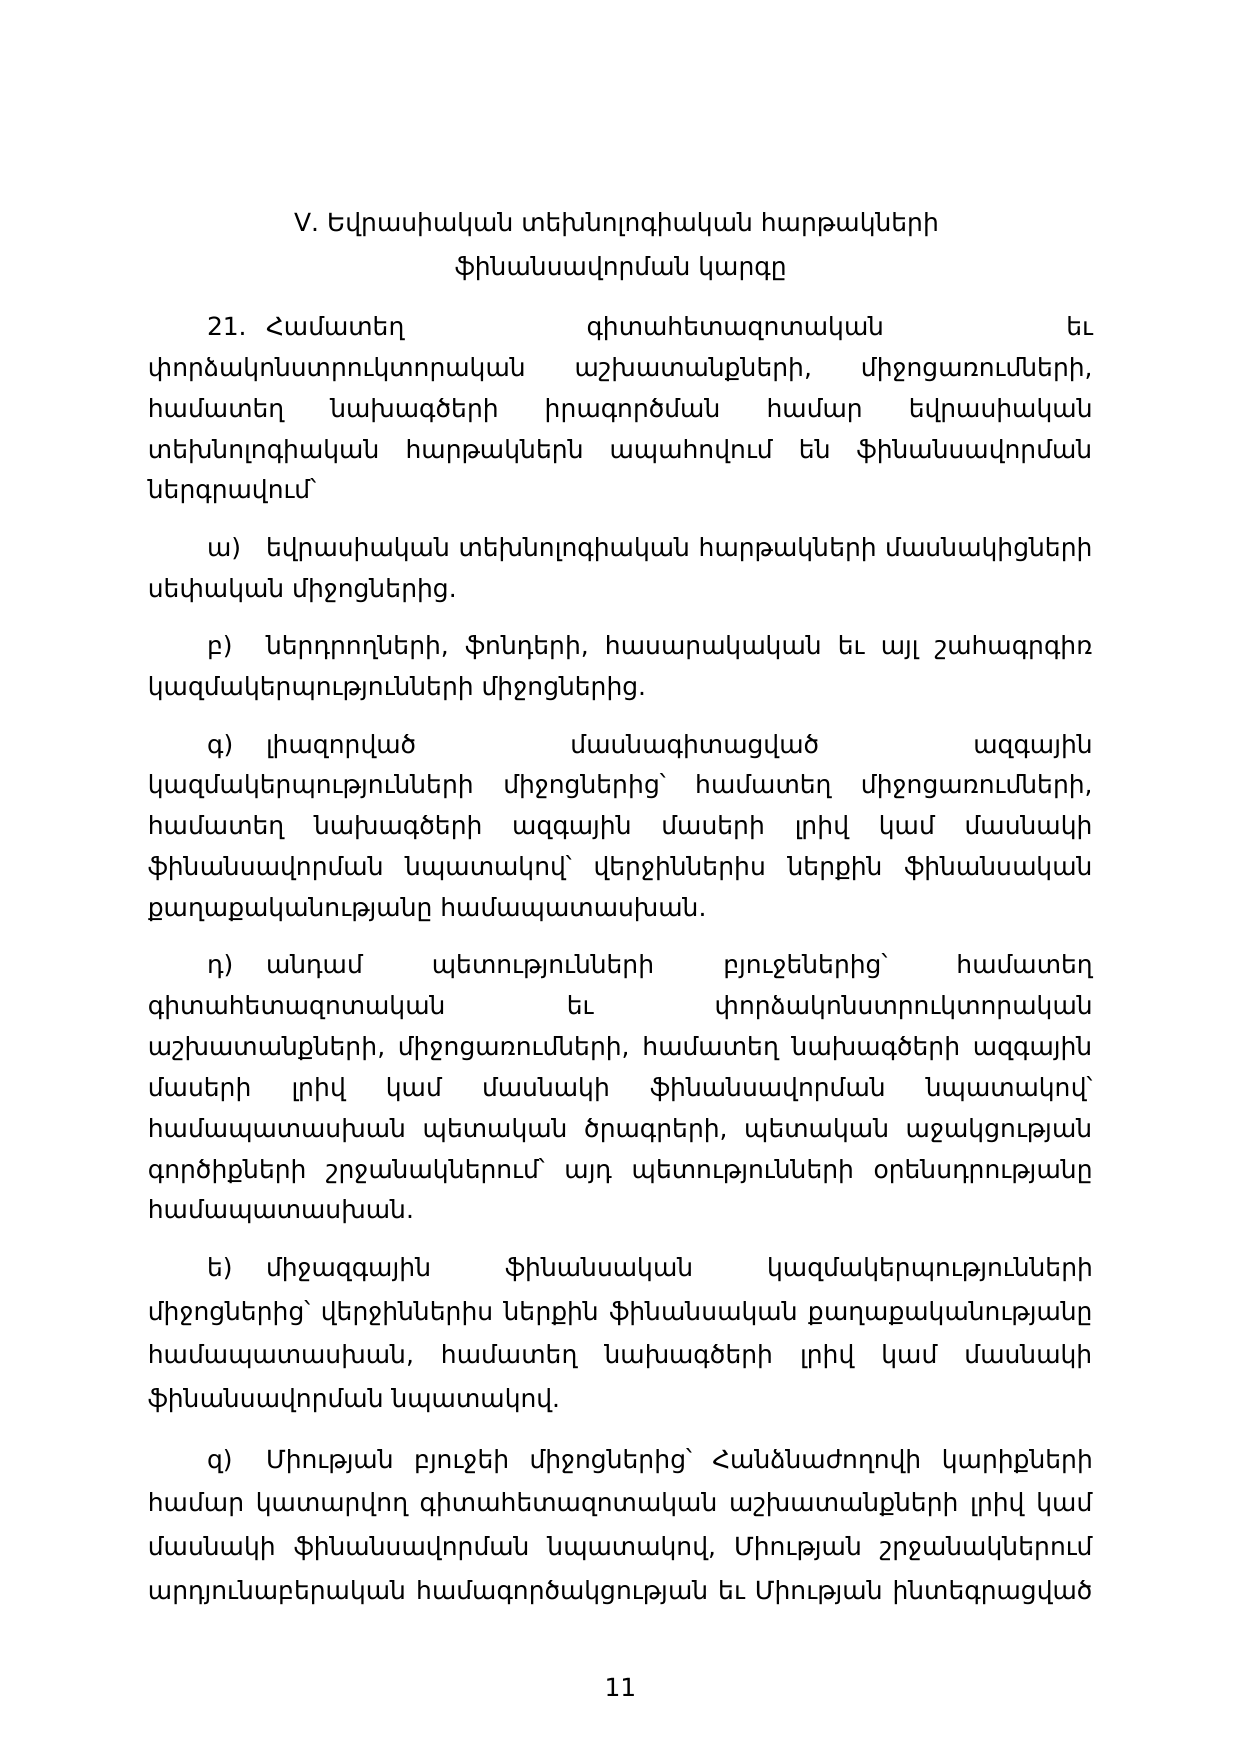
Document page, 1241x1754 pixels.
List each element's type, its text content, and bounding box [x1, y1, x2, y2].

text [148, 1445, 1093, 1605]
text դ) անդամ պետությունների բյուջեներից՝ համատեղ գիտահետազոտական եւ փորձակոնստրուկտորական աշխատանքների, միջոցառումների, համատեղ նախագծերի ազգային մասերի լրիվ կամ մասնակի ֆինանսավորման նպատակով՝ համապատասխան պետական ծրագրերի, պետական աջակցության գործիքների շրջանակներում՝ այդ պետությունների օրենսդրությանը համապատասխան. [148, 951, 1093, 1225]
text V. Եվրասիական տեխնոլոգիական հարթակների ֆինանսավորման կարգը [207, 208, 1034, 281]
text 21. Համատեղ գիտահետազոտական եւ փորձակոնստրուկտորական աշխատանքների, միջոցառումների, համատեղ նախագծերի իրագործման համար եվրասիական տեխնոլոգիական հարթակներն ապահովում են ֆինանսավորման ներգրավում՝ [148, 312, 1093, 505]
text գ) լիազորված մասնագիտացված ազգային կազմակերպությունների միջոցներից՝ համատեղ միջոցառումների, համատեղ նախագծերի ազգային մասերի լրիվ կամ մասնակի ֆինանսավորման նպատակով՝ վերջիններիս ներքին ֆինանսական քաղաքականությանը համապատասխան. [148, 730, 1093, 922]
text բ) ներդրողների, ֆոնդերի, հասարակական եւ այլ շահագրգիռ կազմակերպությունների միջոցներից. [148, 631, 1093, 701]
text ե) միջազգային ֆինանսական կազմակերպությունների միջոցներից՝ վերջիններիս ներքին ֆինանսական քաղաքականությանը համապատասխան, համատեղ նախագծերի լրիվ կամ մասնակի ֆինանսավորման նպատակով. [148, 1253, 1093, 1413]
text ա) եվրասիական տեխնոլոգիական հարթակների մասնակիցների սեփական միջոցներից. [148, 533, 1093, 603]
